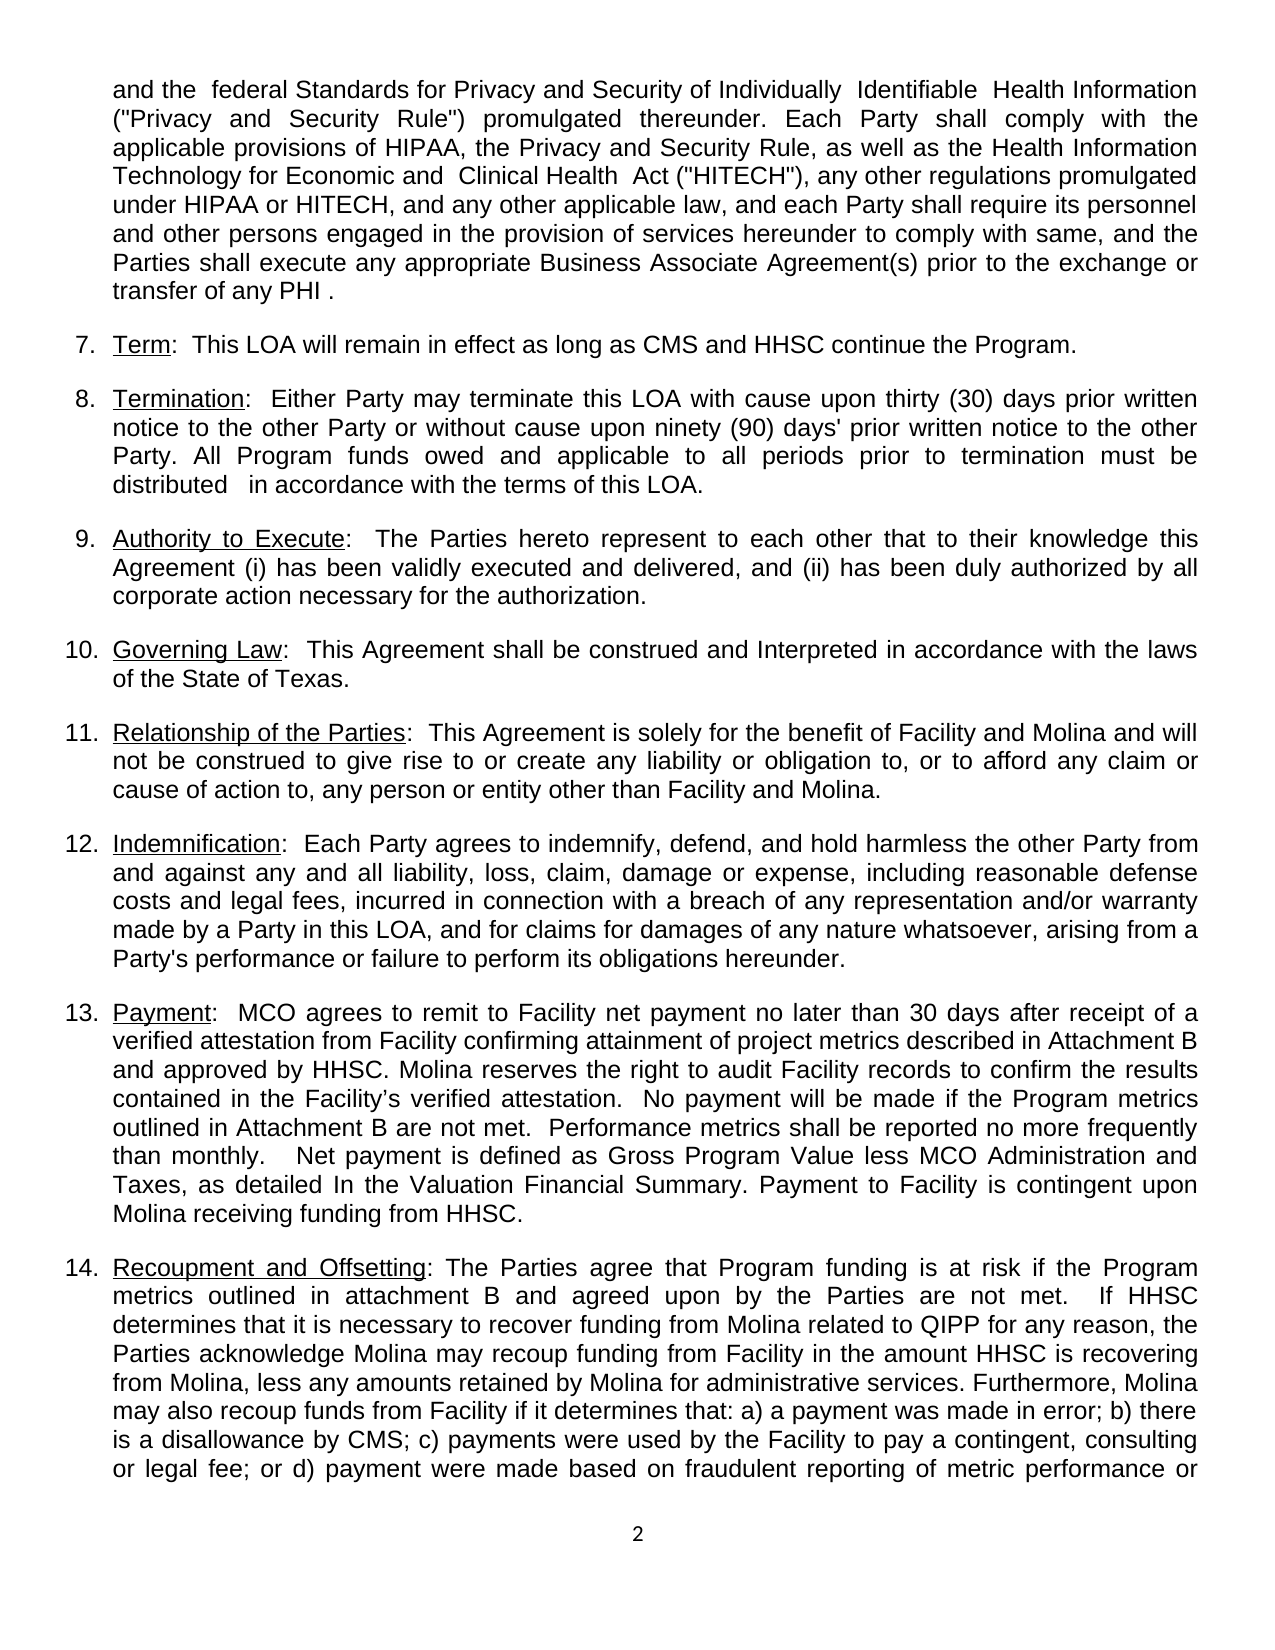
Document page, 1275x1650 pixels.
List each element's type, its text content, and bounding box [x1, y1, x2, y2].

list Termination: Either Party may terminate this LOA with cause upon thirty (30) days prior written notice to the other Party or without cause upon ninety (90) days' prior written notice to the other Party. All Program funds owed and applicable to all periods prior to termination must be distributed in accordance with the terms of this LOA. [75, 384, 1200, 499]
list Term: This LOA will remain in effect as long as CMS and HHSC continue the Program. [75, 330, 1200, 359]
list Indemnification: Each Party agrees to indemnify, defend, and hold harmless the other Party from and against any and all liability, loss, claim, damage or expense, including reasonable defense costs and legal fees, incurred in connection with a breach of any representation and/or warranty made by a Party in this LOA, and for claims for damages of any nature whatsoever, arising from a Party's performance or failure to perform its obligations hereunder. [64, 829, 1200, 972]
list Relationship of the Parties: This Agreement is solely for the benefit of Facility and Molina and will not be construed to give rise to or create any liability or obligation to, or to afford any claim or cause of action to, any person or entity other than Facility and Molina. [64, 717, 1200, 804]
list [64, 1252, 1200, 1482]
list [75, 75, 1200, 305]
list Authority to Execute: The Parties hereto represent to each other that to their knowledge this Agreement (i) has been validly executed and delivered, and (ii) has been duly authorized by all corporate action necessary for the authorization. [75, 524, 1200, 610]
list Governing Law: This Agreement shall be construed and Interpreted in accordance with the laws of the State of Texas. [64, 635, 1200, 692]
list Payment: MCO agrees to remit to Facility net payment no later than 30 days after receipt of a verified attestation from Facility confirming attainment of project metrics described in Attachment B and approved by HHSC. Molina reserves the right to audit Facility records to confirm the results contained in the Facility’s verified attestation. No payment will be made if the Program metrics outlined in Attachment B are not met. Performance metrics shall be reported no more frequently than monthly. Net payment is defined as Gross Program Value less MCO Administration and Taxes, as detailed In the Valuation Financial Summary. Payment to Facility is contingent upon Molina receiving funding from HHSC. [64, 997, 1200, 1227]
